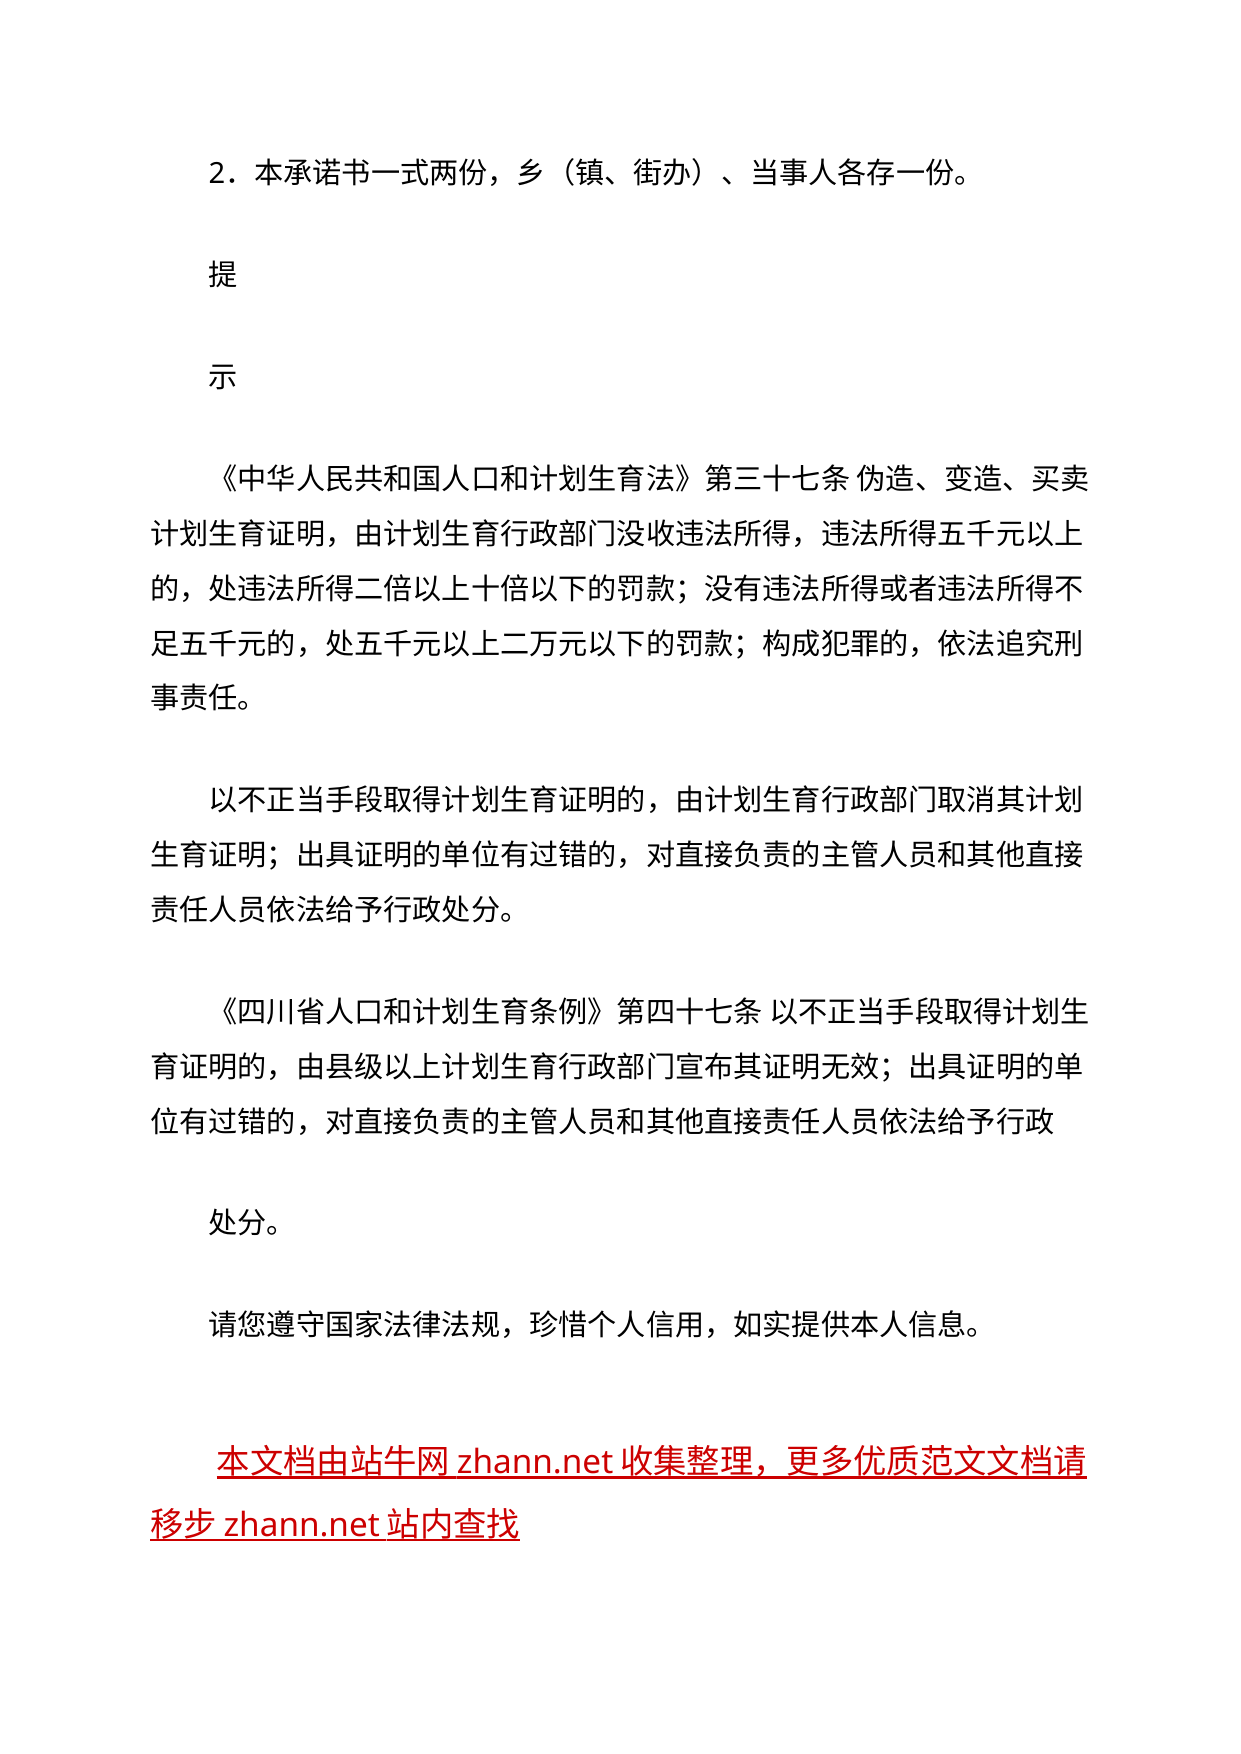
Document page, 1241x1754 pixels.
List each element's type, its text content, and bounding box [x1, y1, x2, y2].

text 请您遵守国家法律法规，珍惜个人信用，如实提供本人信息。 [150, 1302, 1090, 1344]
text 示 [150, 354, 1090, 396]
text 《中华人民共和国人口和计划生育法》第三十七条 伪造、变造、买卖计划生育证明，由计划生育行政部门没收违法所得，违法所得五千元以上的，处违法所得二倍以上十倍以下的罚款；没有违法所得或者违法所得不足五千元的，处五千元以上二万元以下的罚款；构成犯罪的，依法追究刑事责任。 [150, 456, 1090, 717]
text 提 [150, 252, 1090, 294]
text 《四川省人口和计划生育条例》第四十七条 以不正当手段取得计划生育证明的，由县级以上计划生育行政部门宣布其证明无效；出具证明的单位有过错的，对直接负责的主管人员和其他直接责任人员依法给予行政 [150, 988, 1090, 1141]
text 处分。 [150, 1200, 1090, 1242]
text 2．本承诺书一式两份，乡（镇、街办）、当事人各存一份。 [150, 150, 1090, 192]
text 本文档由站牛网zhann.net收集整理，更多优质范文文档请移步zhann.net站内查找 [150, 1435, 1090, 1546]
text 以不正当手段取得计划生育证明的，由计划生育行政部门取消其计划生育证明；出具证明的单位有过错的，对直接负责的主管人员和其他直接责任人员依法给予行政处分。 [150, 777, 1090, 929]
